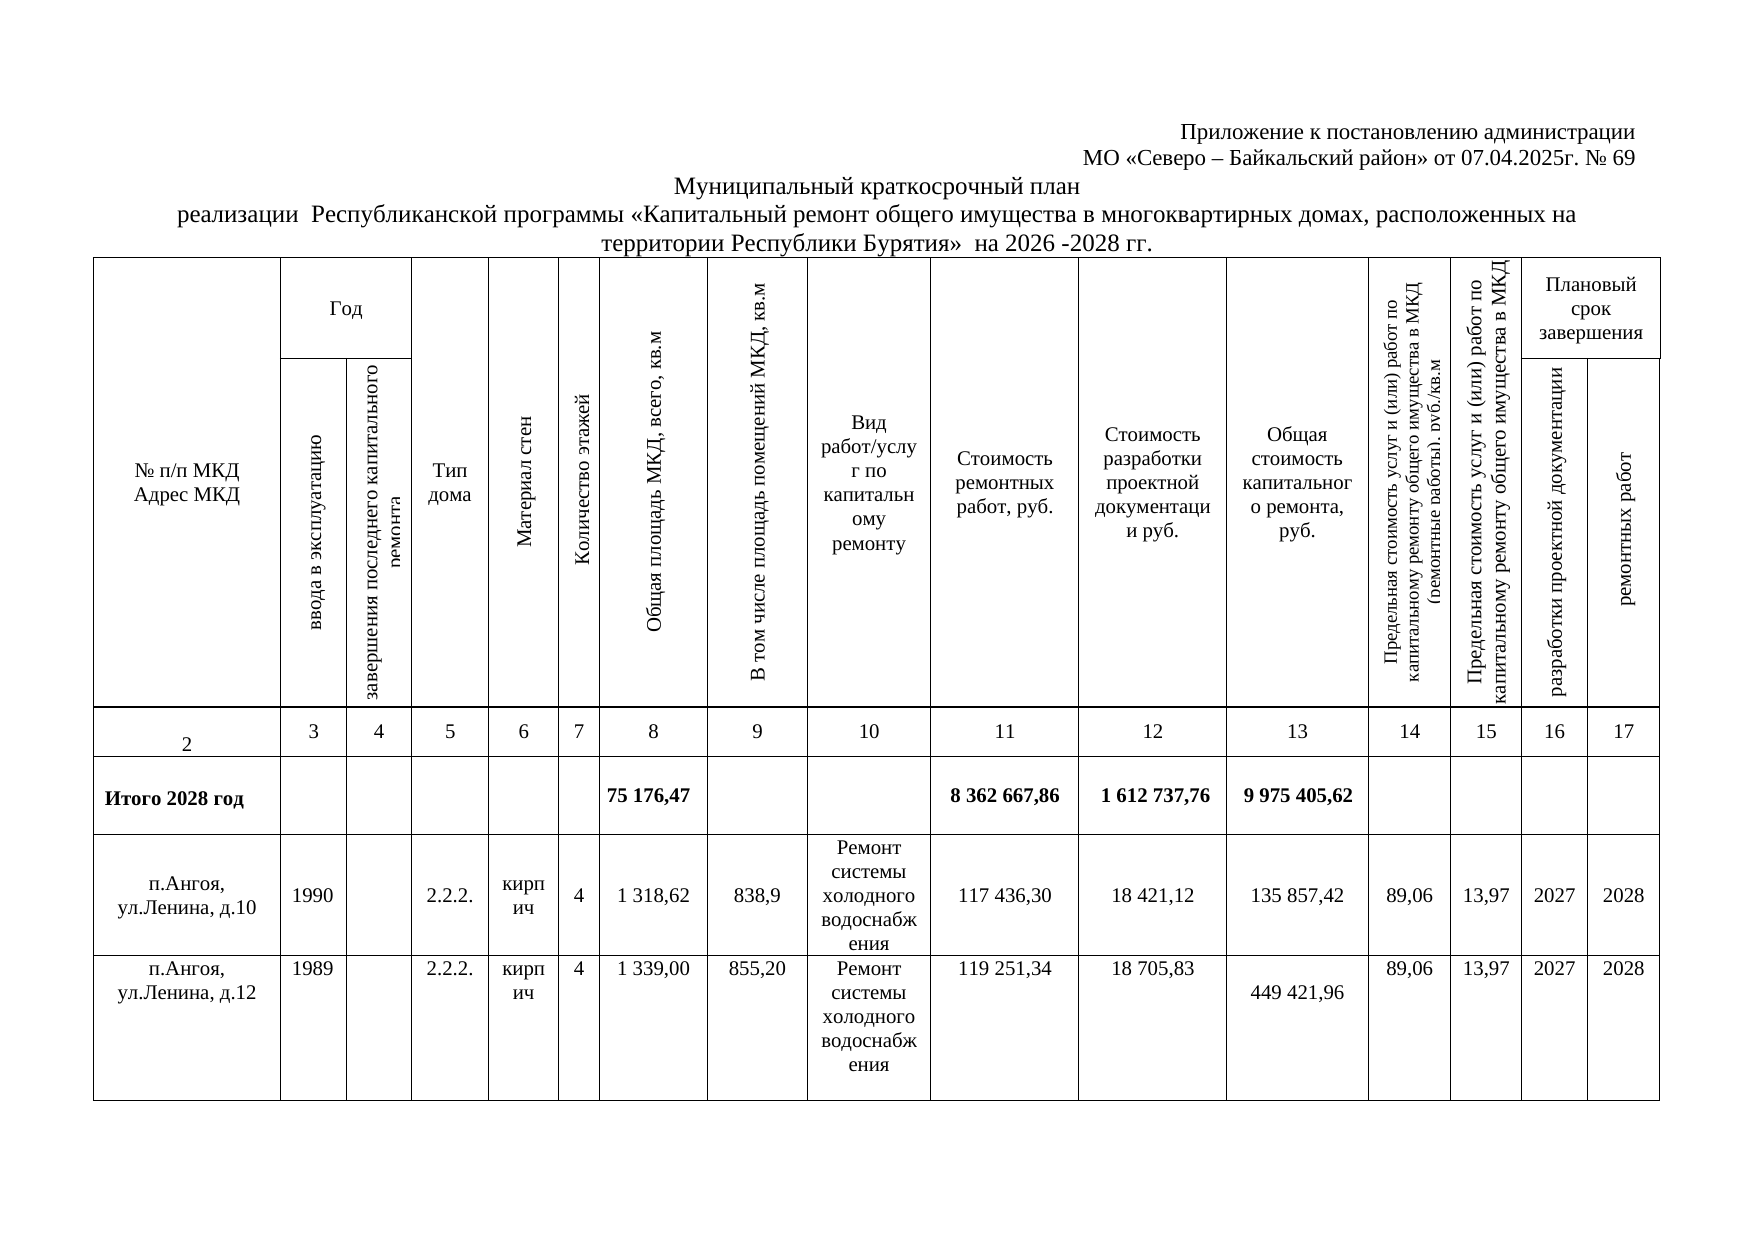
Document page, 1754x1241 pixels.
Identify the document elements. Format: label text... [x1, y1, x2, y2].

table_header № п/п МКД Адрес МКД [94, 258, 280, 706]
table_cell 2028 [1588, 956, 1659, 1100]
table_header Год [281, 258, 411, 358]
table_cell [708, 757, 807, 833]
table_cell 13 [1227, 708, 1368, 756]
table_cell 2 [94, 708, 280, 756]
text реализации Республиканской программы «Капитальный ремонт общего имущества в многоквартирных домах, расположенных на территории Республики Бурятия» на 2026 -2028 гг. [118, 199, 1636, 257]
table_header Стоимость разработки проектной документации руб. [1079, 258, 1226, 706]
table_cell 7 [559, 708, 599, 756]
table_cell 18 705,83 [1079, 956, 1226, 1100]
table_header Стоимость ремонтных работ, руб. [931, 258, 1078, 706]
text Муниципальный краткосрочный план [118, 171, 1636, 199]
text Приложение к постановлению администрации [118, 118, 1636, 144]
table_cell 13,97 [1451, 956, 1521, 1100]
table_cell [281, 757, 346, 833]
table_cell 2028 [1588, 835, 1659, 955]
table_cell 449 421,96 [1227, 956, 1368, 1100]
table_cell 3 [281, 708, 346, 756]
table_cell [808, 757, 930, 833]
table_header Общая площадь МКД, всего, кв.м [600, 258, 707, 706]
table_cell 2.2.2. [412, 956, 488, 1100]
table_cell 10 [808, 708, 930, 756]
table_cell 5 [412, 708, 488, 756]
table_cell 2027 [1522, 835, 1587, 955]
table_cell 117 436,30 [931, 835, 1078, 955]
table_header Материал стен [489, 258, 558, 706]
table_cell 135 857,42 [1227, 835, 1368, 955]
table_cell 8 [600, 708, 707, 756]
table_cell 4 [559, 835, 599, 955]
table_cell 838,9 [708, 835, 807, 955]
table_cell [1369, 757, 1450, 833]
table_cell 119 251,34 [931, 956, 1078, 1100]
table_cell п.Ангоя, ул.Ленина, д.10 [94, 835, 280, 955]
table_cell [347, 956, 411, 1100]
table_cell 6 [489, 708, 558, 756]
table_cell разработки проектной документации [1522, 359, 1587, 706]
table_cell 75 176,47 [600, 757, 707, 833]
table_cell [1522, 757, 1587, 833]
table_cell 855,20 [708, 956, 807, 1100]
table_cell 9 [708, 708, 807, 756]
table_cell завершения последнего капитального ремонта [347, 359, 411, 706]
table_cell 2027 [1522, 956, 1587, 1100]
table_header Предельная стоимость услуг и (или) работ по капитальному ремонту общего имущества в МКД (ремонтные работы), руб./кв.м [1369, 258, 1450, 706]
table_cell 1990 [281, 835, 346, 955]
table_header Предельная стоимость услуг и (или) работ по капитальному ремонту общего имущества в МКД (проектные работы), руб./кв.м [1451, 258, 1521, 706]
table_cell 4 [347, 708, 411, 756]
table_cell 8 362 667,86 [931, 757, 1078, 833]
table_cell [489, 757, 558, 833]
table_header Плановый срок завершения [1522, 258, 1660, 358]
table_cell 1 318,62 [600, 835, 707, 955]
table_cell 1 612 737,76 [1079, 757, 1226, 833]
table_cell 12 [1079, 708, 1226, 756]
table_cell 17 [1588, 708, 1659, 756]
table_header Вид работ/услуг по капитальному ремонту [808, 258, 930, 706]
table_cell 2.2.2. [412, 835, 488, 955]
table_cell [412, 757, 488, 833]
table_cell Итого 2028 год [94, 757, 280, 833]
table_cell [1451, 757, 1521, 833]
table_cell ввода в эксплуатацию [281, 359, 346, 706]
table_cell [1588, 757, 1659, 833]
table_cell Ремонт системы холодного водоснабжения [808, 835, 930, 955]
table_cell 89,06 [1369, 835, 1450, 955]
text МО «Северо – Байкальский район» от 07.04.2025г. № 69 [118, 144, 1636, 171]
table_cell [347, 757, 411, 833]
table_header Количество этажей [559, 258, 599, 706]
table_cell 11 [931, 708, 1078, 756]
table_cell кирпич [489, 956, 558, 1100]
table_cell 18 421,12 [1079, 835, 1226, 955]
table_cell [347, 835, 411, 955]
table_cell 1 339,00 [600, 956, 707, 1100]
table_header В том числе площадь помещений МКД, кв.м [708, 258, 807, 706]
table_cell 13,97 [1451, 835, 1521, 955]
table_cell 16 [1522, 708, 1587, 756]
table_cell ремонтных работ [1588, 359, 1659, 706]
table_header Тип дома [412, 258, 488, 706]
table_cell [559, 757, 599, 833]
table_cell Ремонт системы холодного водоснабжения [808, 956, 930, 1100]
table_cell п.Ангоя, ул.Ленина, д.12 [94, 956, 280, 1100]
table_header Общая стоимость капитального ремонта, руб. [1227, 258, 1368, 706]
table_cell 4 [559, 956, 599, 1100]
table_cell 9 975 405,62 [1227, 757, 1368, 833]
table_cell 15 [1451, 708, 1521, 756]
table_cell 89,06 [1369, 956, 1450, 1100]
table_cell 14 [1369, 708, 1450, 756]
table_cell 1989 [281, 956, 346, 1100]
table_cell кирпич [489, 835, 558, 955]
